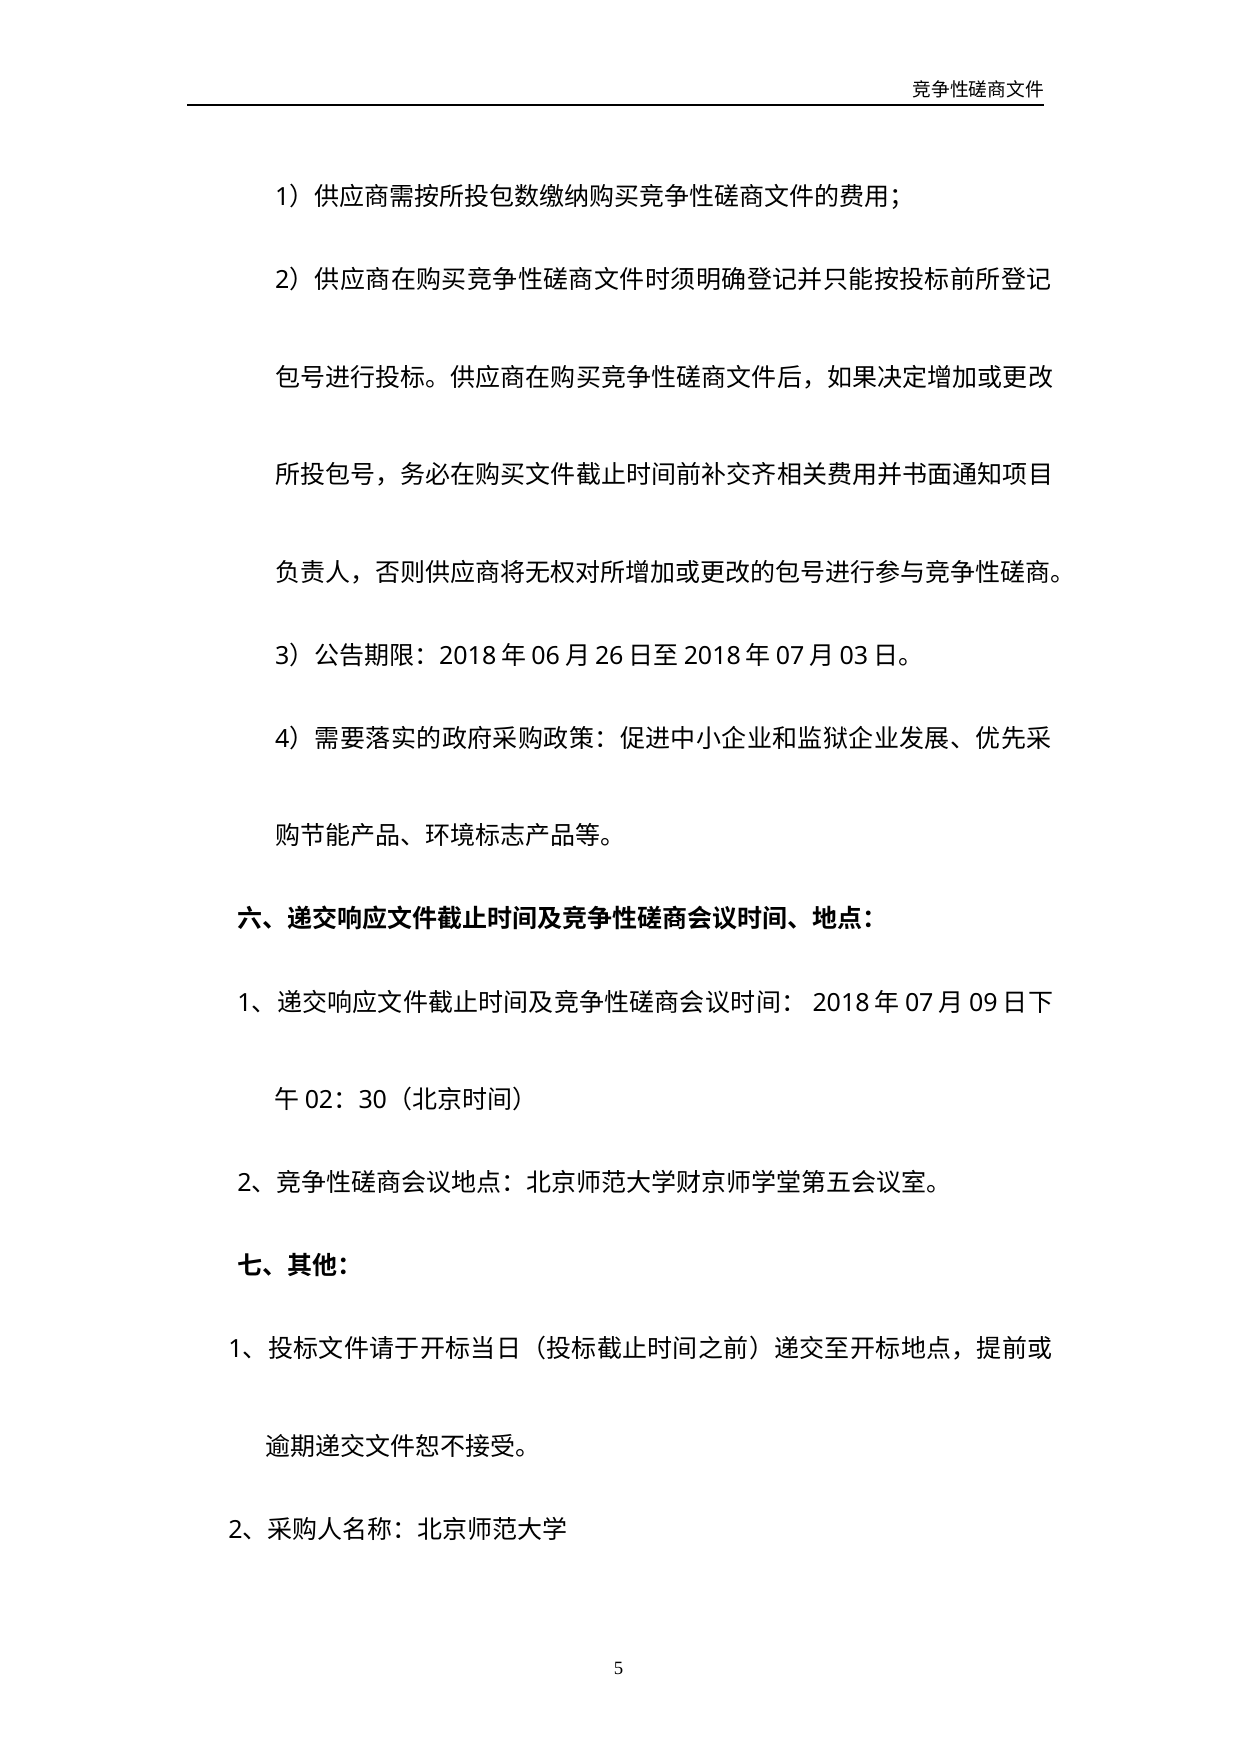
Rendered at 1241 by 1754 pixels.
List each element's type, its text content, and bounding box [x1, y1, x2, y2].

text 4）需要落实的政府采购政策：促进中小企业和监狱企业发展、优先采购节能产品、环境标志产品等。 [275, 704, 1053, 866]
text 1、投标文件请于开标当日（投标截止时间之前）递交至开标地点，提前或逾期递交文件恕不接受。 [228, 1314, 1053, 1477]
text 2）供应商在购买竞争性磋商文件时须明确登记并只能按投标前所登记包号进行投标。供应商在购买竞争性磋商文件后，如果决定增加或更改所投包号，务必在购买文件截止时间前补交齐相关费用并书面通知项目负责人，否则供应商将无权对所增加或更改的包号进行参与竞争性磋商。 [275, 245, 1053, 603]
text 2、采购人名称：北京师范大学 [228, 1495, 1053, 1560]
text 2、竞争性磋商会议地点：北京师范大学财京师学堂第五会议室。 [237, 1148, 1053, 1213]
text 3）公告期限：2018年06月26日至2018年07月03日。 [275, 621, 1053, 686]
text 六、递交响应文件截止时间及竞争性磋商会议时间、地点： [187, 884, 1053, 949]
text 1）供应商需按所投包数缴纳购买竞争性磋商文件的费用； [275, 162, 1053, 227]
text 七、其他： [187, 1231, 1053, 1296]
text 1、递交响应文件截止时间及竞争性磋商会议时间： 2018年07月09日下午02：30（北京时间） [237, 968, 1053, 1130]
